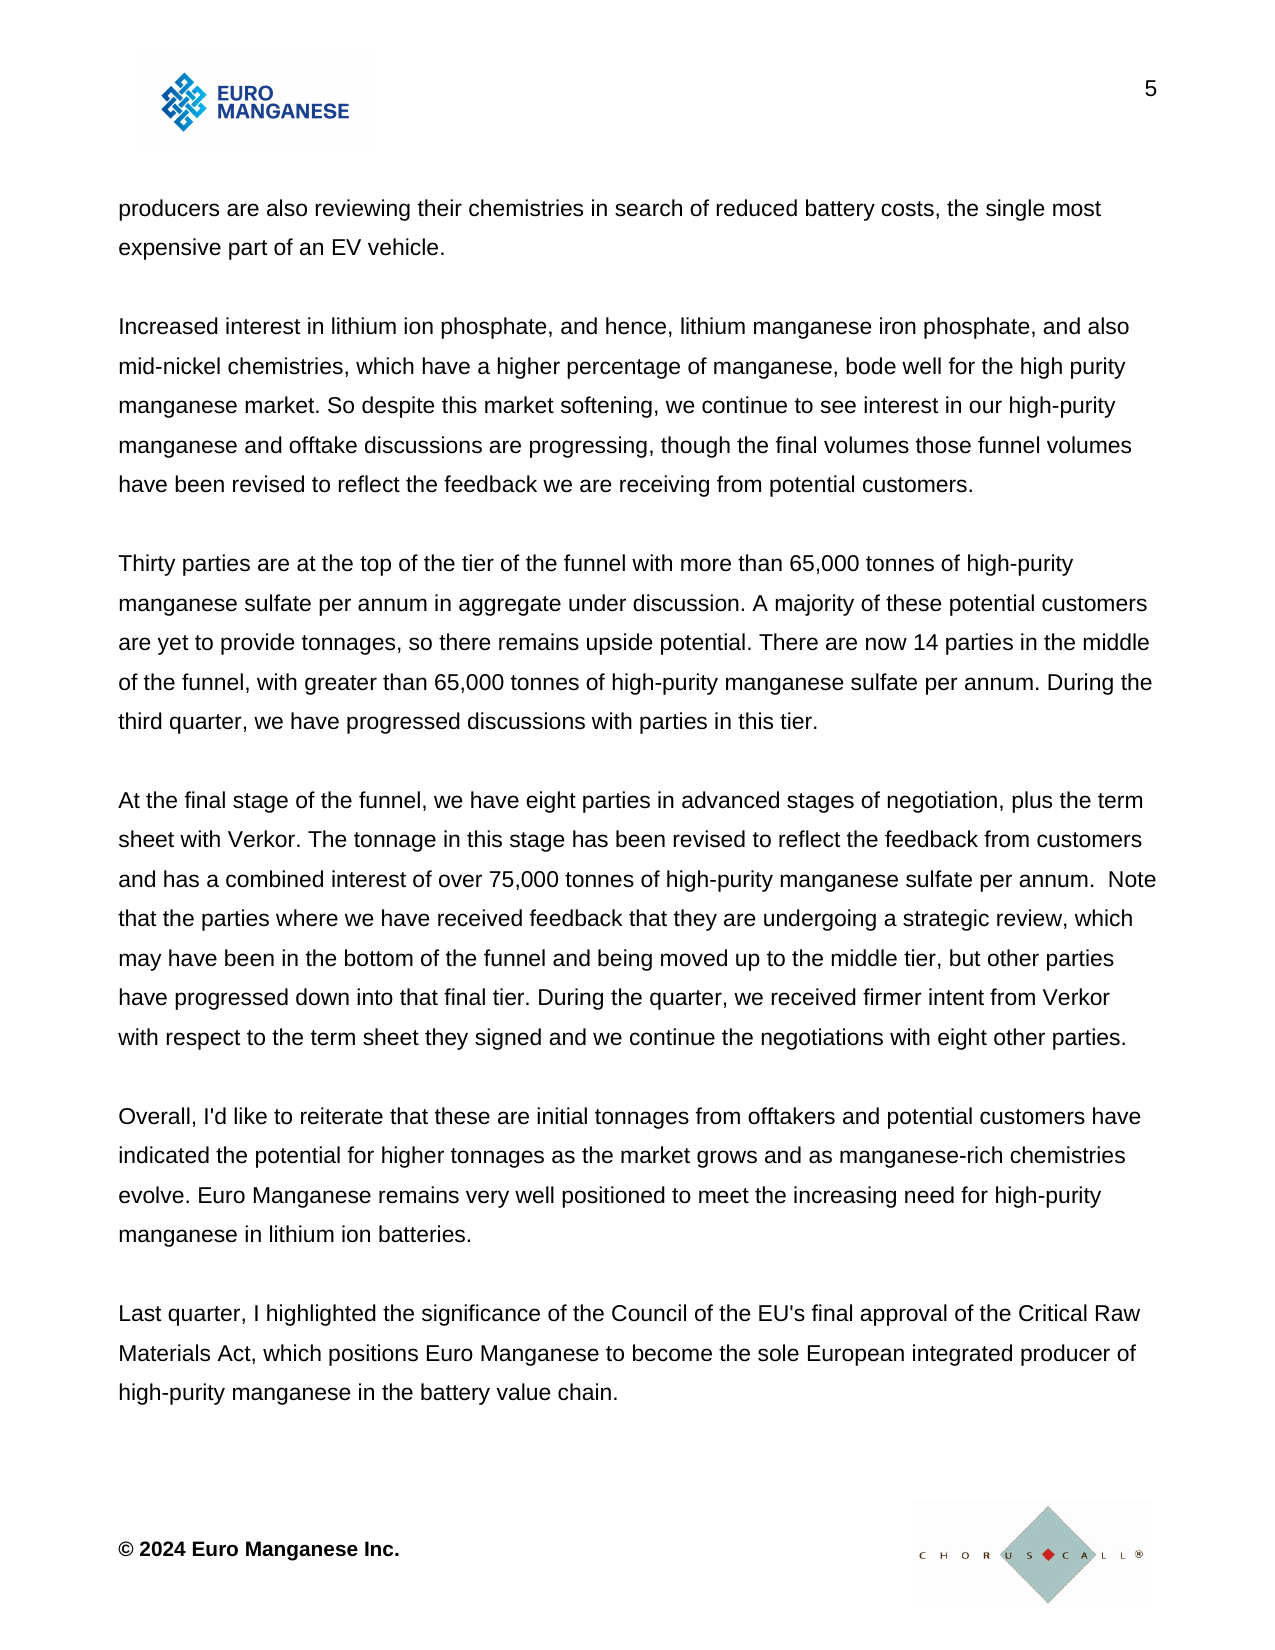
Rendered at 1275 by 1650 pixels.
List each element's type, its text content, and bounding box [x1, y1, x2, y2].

text Last quarter, I highlighted the significance of the Council of the EU's final approval of the Critical Raw Materials Act, which positions Euro Manganese to become the sole European integrated producer of high-purity manganese in the battery value chain. [118, 1300, 1157, 1405]
text Increased interest in lithium ion phosphate, and hence, lithium manganese iron phosphate, and also mid-nickel chemistries, which have a higher percentage of manganese, bode well for the high purity manganese market. So despite this market softening, we continue to see interest in our high-purity manganese and offtake discussions are progressing, though the final volumes those funnel volumes have been revised to reflect the feedback we are receiving from potential customers. [118, 313, 1157, 497]
text At the final stage of the funnel, we have eight parties in advanced stages of negotiation, plus the term sheet with Verkor. The tonnage in this stage has been revised to reflect the feedback from customers and has a combined interest of over 75,000 tonnes of high-purity manganese sulfate per annum. Note that the parties where we have received feedback that they are undergoing a strategic review, which may have been in the bottom of the funnel and being moved up to the middle tier, but other parties have progressed down into that final tier. During the quarter, we received firmer intent from Verkor with respect to the term sheet they signed and we continue the negotiations with eight other parties. [118, 787, 1157, 1050]
picture [912, 1500, 1154, 1606]
text Thirty parties are at the top of the tier of the funnel with more than 65,000 tonnes of high-purity manganese sulfate per annum in aggregate under discussion. A majority of these potential customers are yet to provide tonnages, so there remains upside potential. There are now 14 parties in the middle of the funnel, with greater than 65,000 tonnes of high-purity manganese sulfate per annum. During the third quarter, we have progressed discussions with parties in this tier. [118, 550, 1157, 734]
text Overall, I'd like to reiterate that these are initial tonnages from offtakers and potential customers have indicated the potential for higher tonnages as the market grows and as manganese-rich chemistries evolve. Euro Manganese remains very well positioned to meet the increasing need for high-purity manganese in lithium ion batteries. [118, 1103, 1157, 1247]
picture [132, 49, 378, 155]
